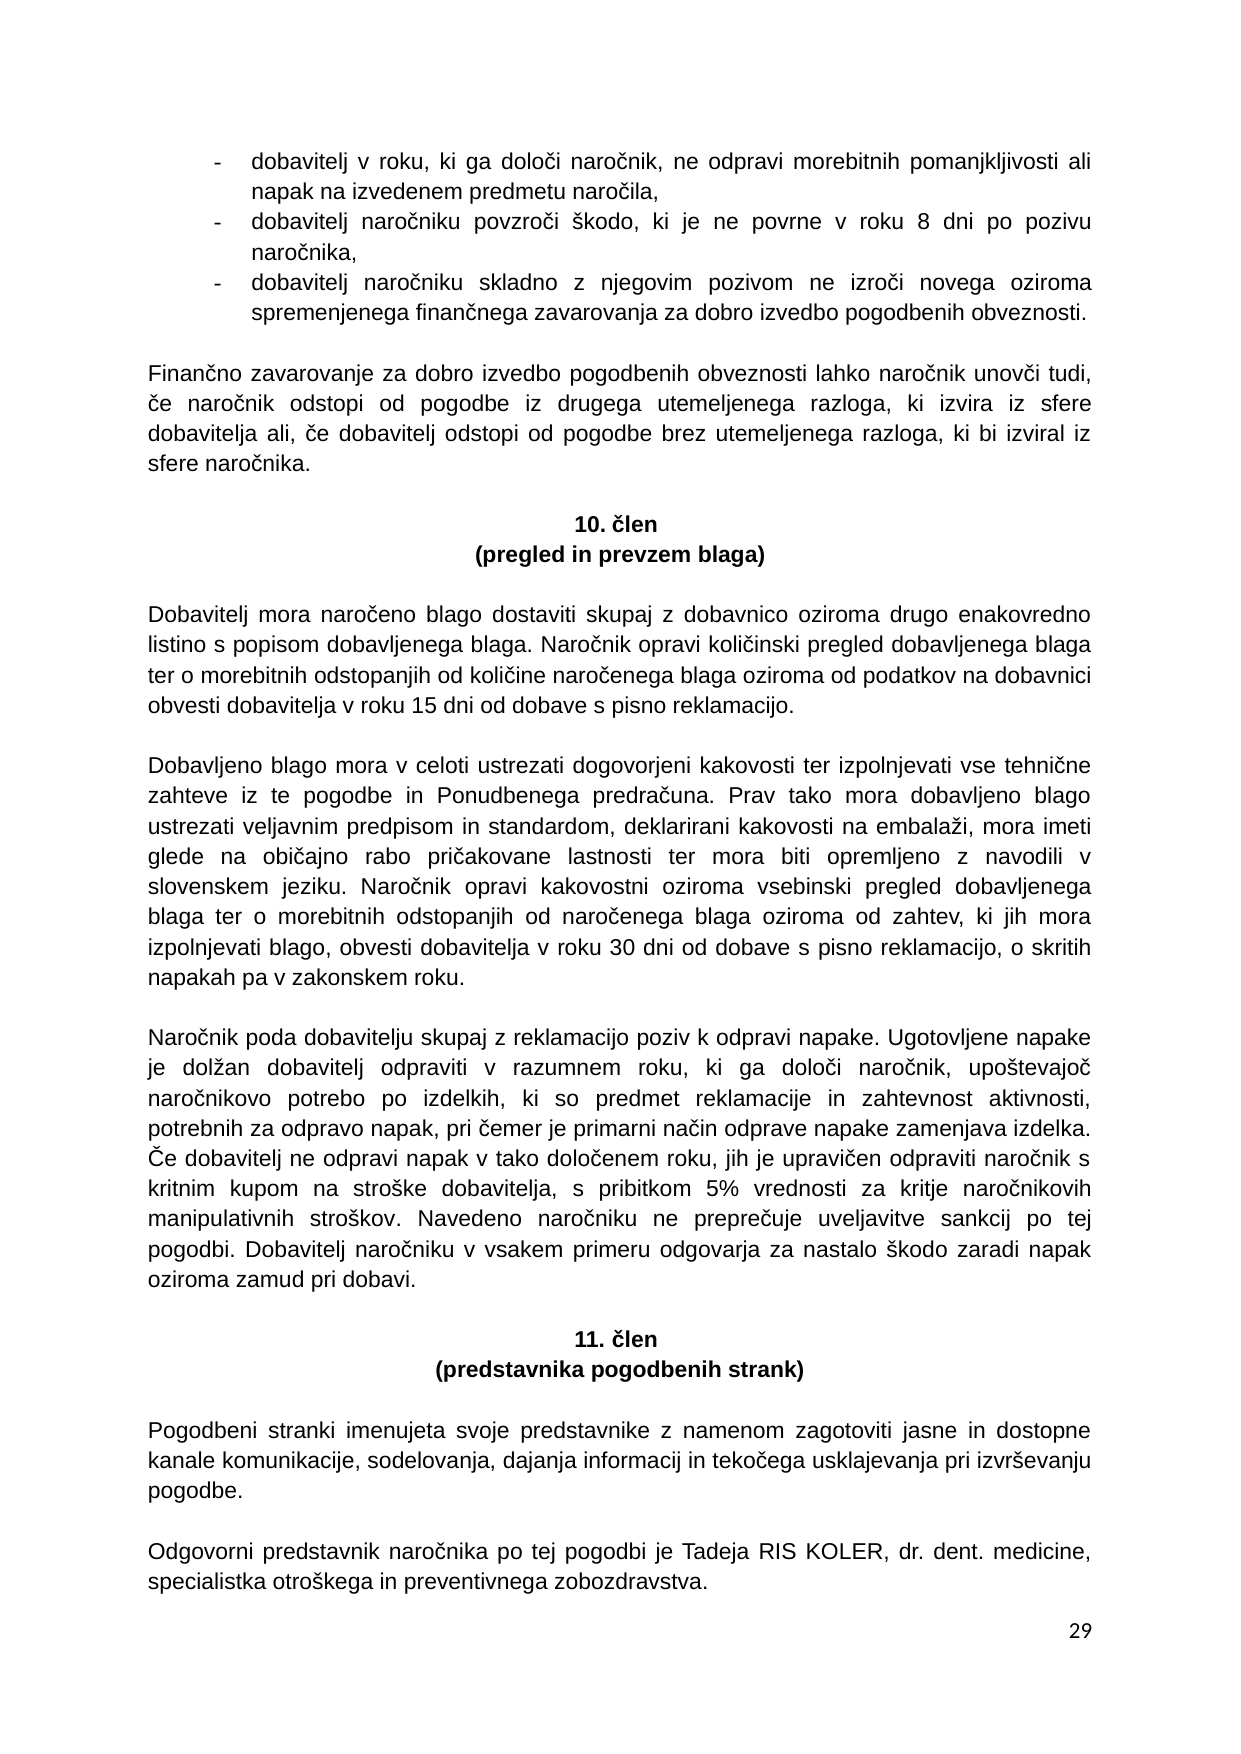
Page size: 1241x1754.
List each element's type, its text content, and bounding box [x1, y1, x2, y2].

text Finančno zavarovanje za dobro izvedbo pogodbenih obveznosti lahko naročnik unovči tudi, če naročnik odstopi od pogodbe iz drugega utemeljenega razloga, ki izvira iz sfere dobavitelja ali, če dobavitelj odstopi od pogodbe brez utemeljenega razloga, ki bi izviral iz sfere naročnika. [148, 359, 1092, 476]
text Odgovorni predstavnik naročnika po tej pogodbi je Tadeja RIS KOLER, dr. dent. medicine, specialistka otroškega in preventivnega zobozdravstva. [148, 1538, 1092, 1594]
list dobavitelj v roku, ki ga določi naročnik, ne odpravi morebitnih pomanjkljivosti ali napak na izvedenem predmetu naročila, [214, 148, 1092, 204]
text Dobavitelj mora naročeno blago dostaviti skupaj z dobavnico oziroma drugo enakovredno listino s popisom dobavljenega blaga. Naročnik opravi količinski pregled dobavljenega blaga ter o morebitnih odstopanjih od količine naročenega blaga oziroma od podatkov na dobavnici obvesti dobavitelja v roku 15 dni od dobave s pisno reklamacijo. [148, 601, 1092, 718]
list člen [140, 1326, 1092, 1352]
text (pregled in prevzem blaga) [148, 541, 1092, 567]
text Dobavljeno blago mora v celoti ustrezati dogovorjeni kakovosti ter izpolnjevati vse tehnične zahteve iz te pogodbe in Ponudbenega predračuna. Prav tako mora dobavljeno blago ustrezati veljavnim predpisom in standardom, deklarirani kakovosti na embalaži, mora imeti glede na običajno rabo pričakovane lastnosti ter mora biti opremljeno z navodili v slovenskem jeziku. Naročnik opravi kakovostni oziroma vsebinski pregled dobavljenega blaga ter o morebitnih odstopanjih od naročenega blaga oziroma od zahtev, ki jih mora izpolnjevati blago, obvesti dobavitelja v roku 30 dni od dobave s pisno reklamacijo, o skritih napakah pa v zakonskem roku. [148, 752, 1092, 990]
list dobavitelj naročniku skladno z njegovim pozivom ne izroči novega oziroma spremenjenega finančnega zavarovanja za dobro izvedbo pogodbenih obveznosti. [214, 269, 1092, 325]
list člen [140, 511, 1092, 537]
list dobavitelj naročniku povzroči škodo, ki je ne povrne v roku 8 dni po pozivu naročnika, [214, 208, 1092, 265]
text (predstavnika pogodbenih strank) [148, 1356, 1092, 1383]
text Pogodbeni stranki imenujeta svoje predstavnike z namenom zagotoviti jasne in dostopne kanale komunikacije, sodelovanja, dajanja informacij in tekočega usklajevanja pri izvrševanju pogodbe. [148, 1417, 1092, 1503]
text Naročnik poda dobavitelju skupaj z reklamacijo poziv k odpravi napake. Ugotovljene napake je dolžan dobavitelj odpraviti v razumnem roku, ki ga določi naročnik, upoštevajoč naročnikovo potrebo po izdelkih, ki so predmet reklamacije in zahtevnost aktivnosti, potrebnih za odpravo napak, pri čemer je primarni način odprave napake zamenjava izdelka. Če dobavitelj ne odpravi napak v tako določenem roku, jih je upravičen odpraviti naročnik s kritnim kupom na stroške dobavitelja, s pribitkom 5% vrednosti za kritje naročnikovih manipulativnih stroškov. Navedeno naročniku ne preprečuje uveljavitve sankcij po tej pogodbi. Dobavitelj naročniku v vsakem primeru odgovarja za nastalo škodo zaradi napak oziroma zamud pri dobavi. [148, 1024, 1092, 1292]
